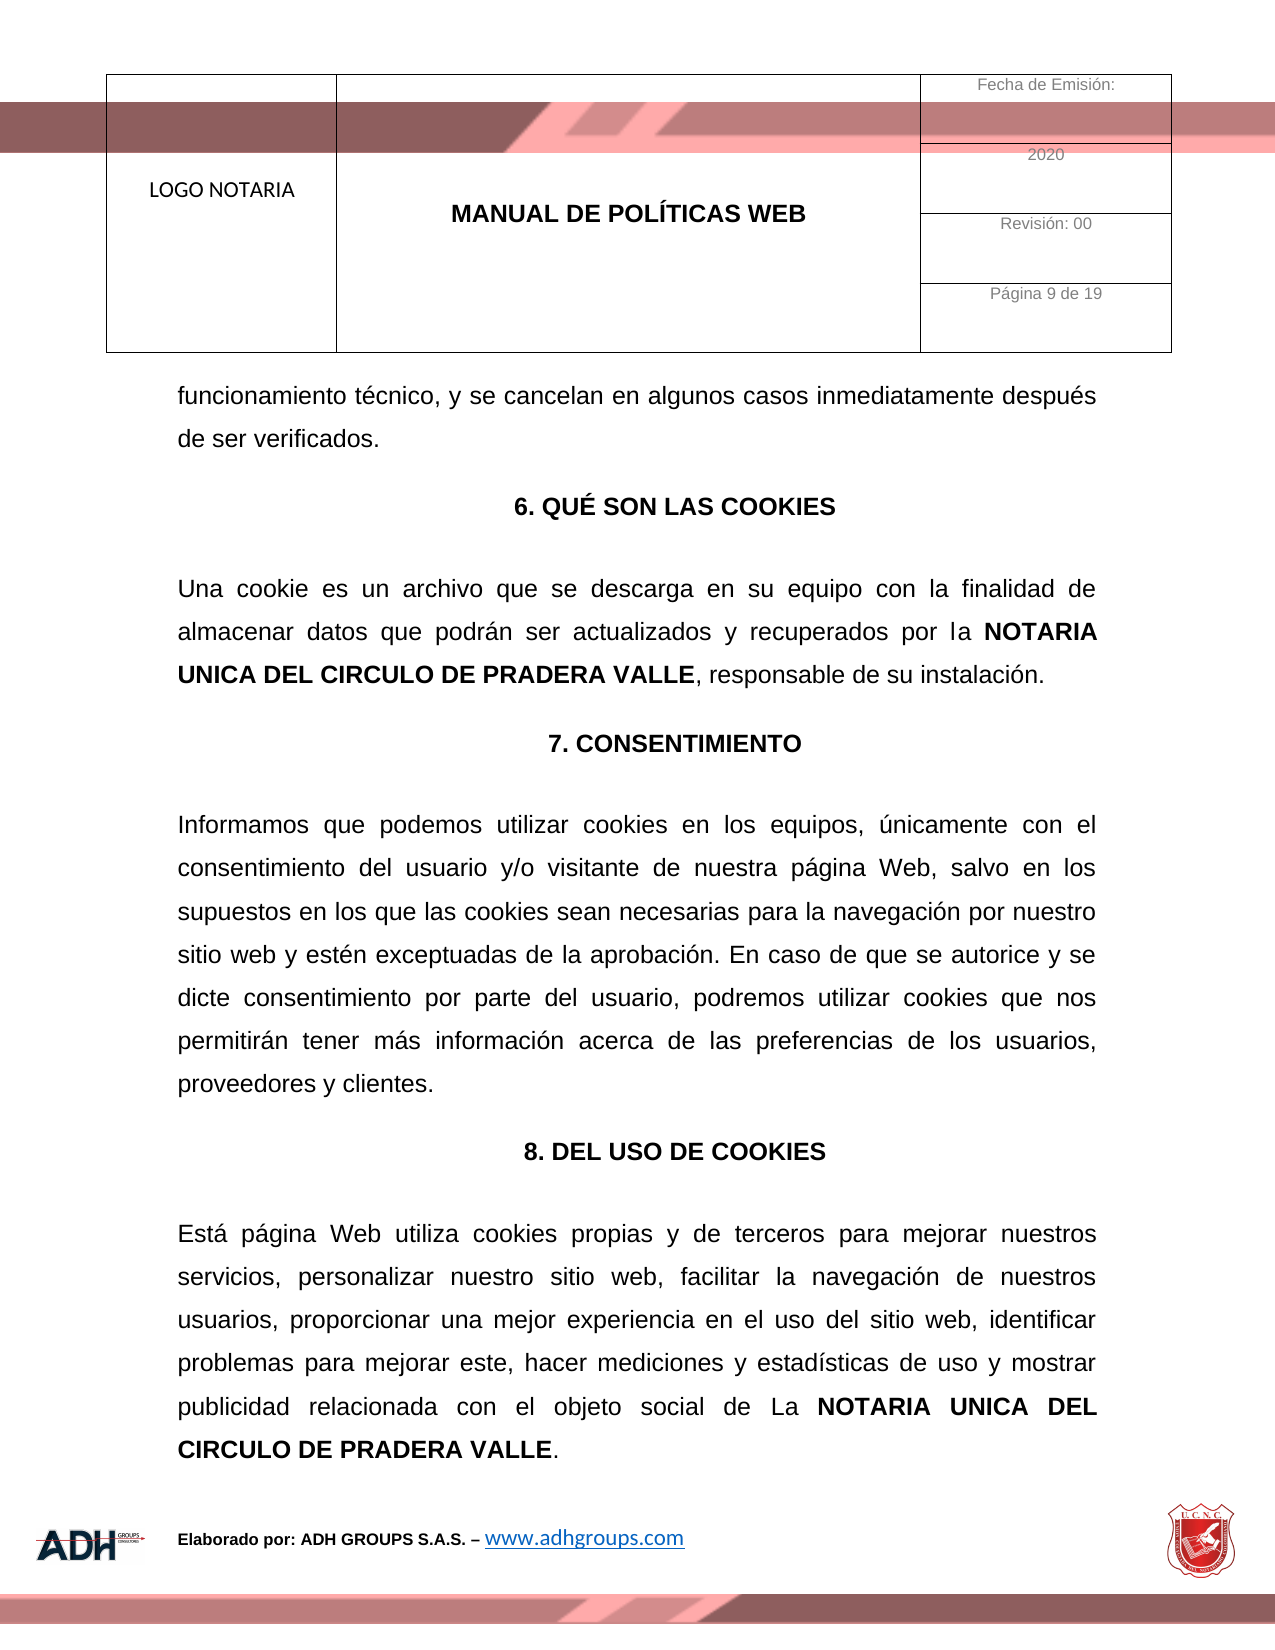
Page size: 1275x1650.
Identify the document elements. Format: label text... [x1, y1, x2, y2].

text Informamos que podemos utilizar cookies en los equipos, únicamente con el consentimiento del usuario y/o visitante de nuestra página Web, salvo en los supuestos en los que las cookies sean necesarias para la navegación por nuestro sitio web y estén exceptuadas de la aprobación. En caso de que se autorice y se dicte consentimiento por parte del usuario, podremos utilizar cookies que nos permitirán tener más información acerca de las preferencias de los usuarios, proveedores y clientes. [177, 810, 1098, 1098]
subtitle 8. DEL USO DE COOKIES [252, 1137, 1098, 1166]
picture [1167, 1503, 1235, 1578]
text Está página Web utiliza cookies propias y de terceros para mejorar nuestros servicios, personalizar nuestro sitio web, facilitar la navegación de nuestros usuarios, proporcionar una mejor experiencia en el uso del sitio web, identificar problemas para mejorar este, hacer mediciones y estadísticas de uso y mostrar publicidad relacionada con el objeto social de La NOTARIA UNICA DEL CIRCULO DE PRADERA VALLE. [177, 1219, 1098, 1463]
text Una cookie es un archivo que se descarga en su equipo con la finalidad de almacenar datos que podrán ser actualizados y recuperados por la NOTARIA UNICA DEL CIRCULO DE PRADERA VALLE, responsable de su instalación. [177, 574, 1098, 689]
subtitle 7. CONSENTIMIENTO [252, 728, 1098, 757]
subtitle 6. QUÉ SON LAS COOKIES [252, 492, 1098, 521]
picture [36, 1528, 146, 1565]
